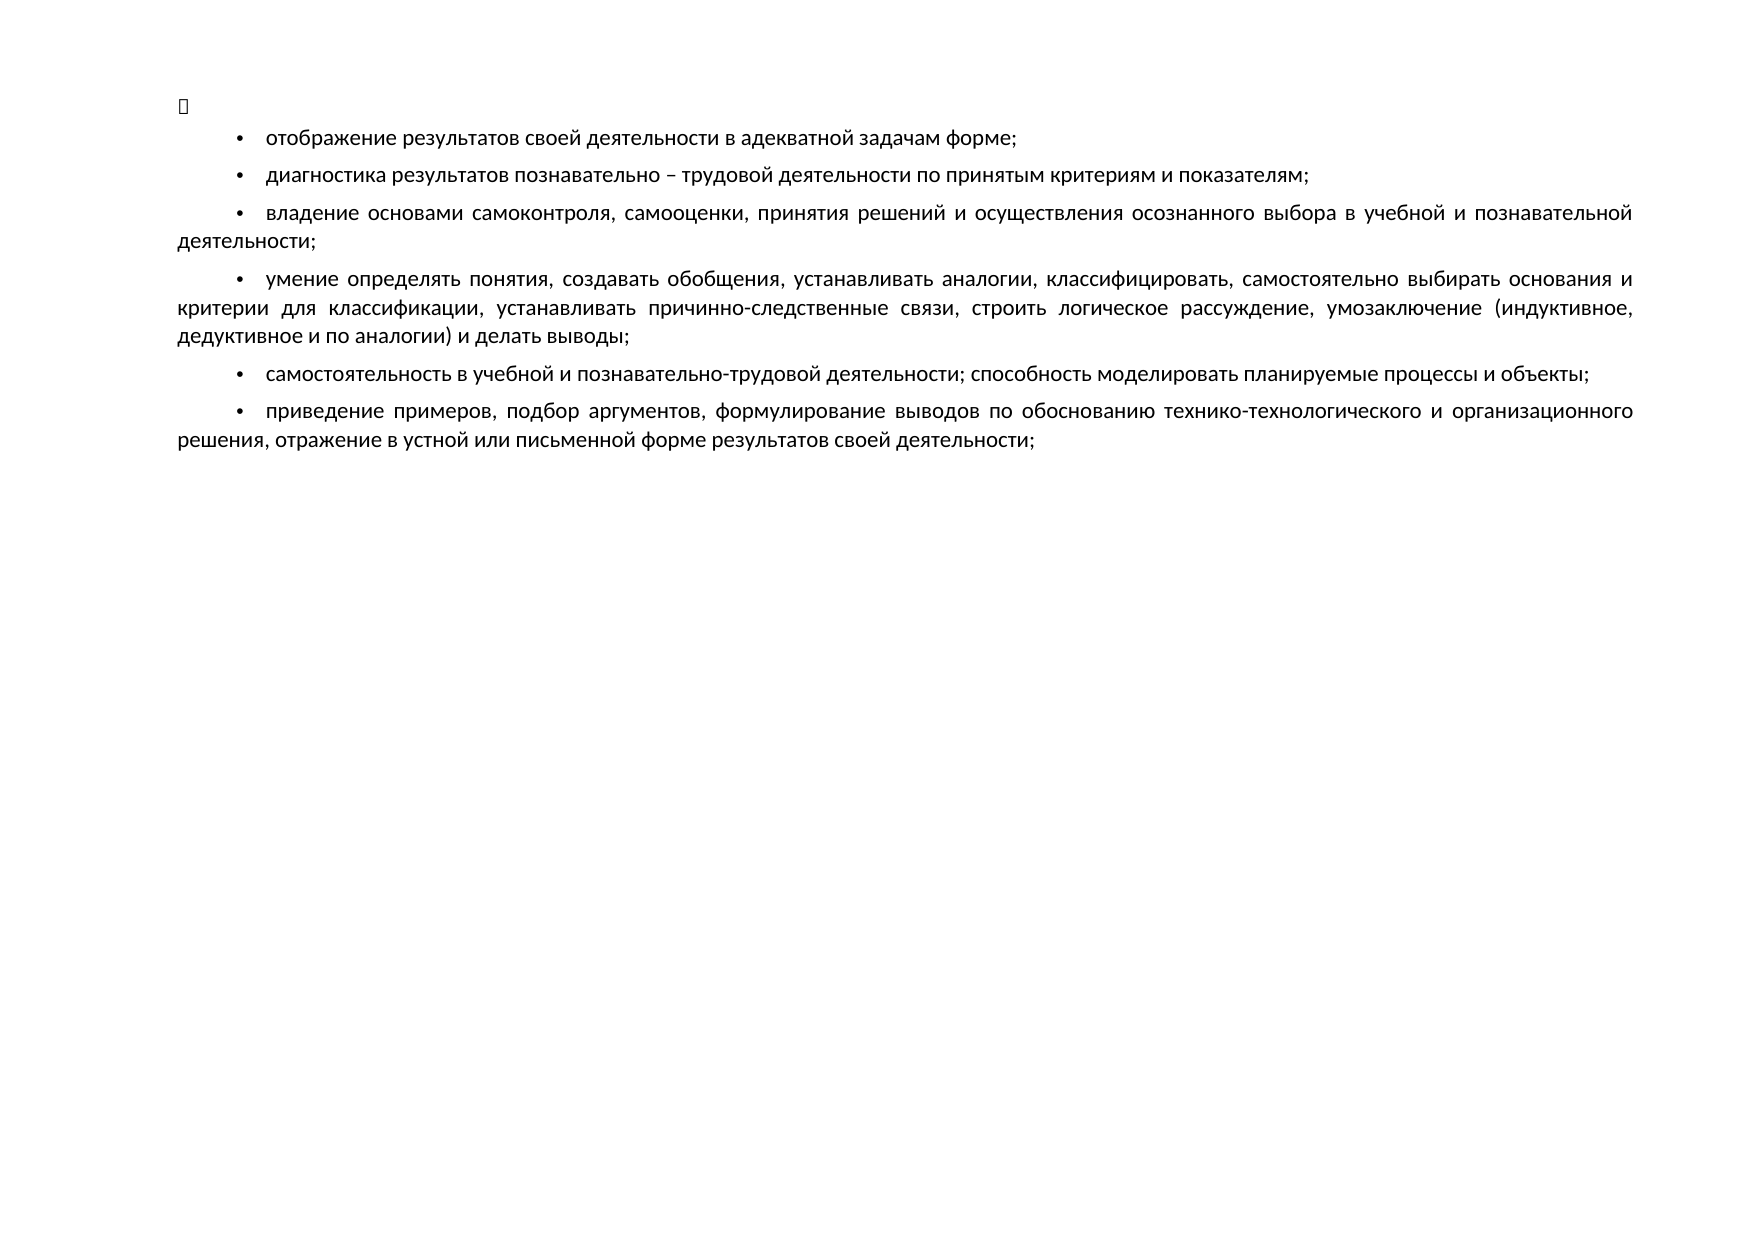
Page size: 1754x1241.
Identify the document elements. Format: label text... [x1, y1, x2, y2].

list умение определять понятия, создавать обобщения, устанавливать аналогии, классифицировать, самостоятельно выбирать основания и критерии для классификации, устанавливать причинно-следственные связи, строить логическое рассуждение, умозаключение (индуктивное, дедуктивное и по аналогии) и делать выводы; [177, 264, 1635, 349]
list самостоятельность в учебной и познавательно-трудовой деятельности; способность моделировать планируемые процессы и объекты; [177, 359, 1635, 387]
list диагностика результатов познавательно – трудовой деятельности по принятым критериям и показателям; [177, 160, 1635, 188]
list владение основами самоконтроля, самооценки, принятия решений и осуществления осознанного выбора в учебной и познавательной деятельности; [177, 198, 1635, 254]
list отображение результатов своей деятельности в адекватной задачам форме; [177, 123, 1635, 151]
list приведение примеров, подбор аргументов, формулирование выводов по обоснованию технико-технологического и организационного решения, отражение в устной или письменной форме результатов своей деятельности; [177, 397, 1635, 453]
